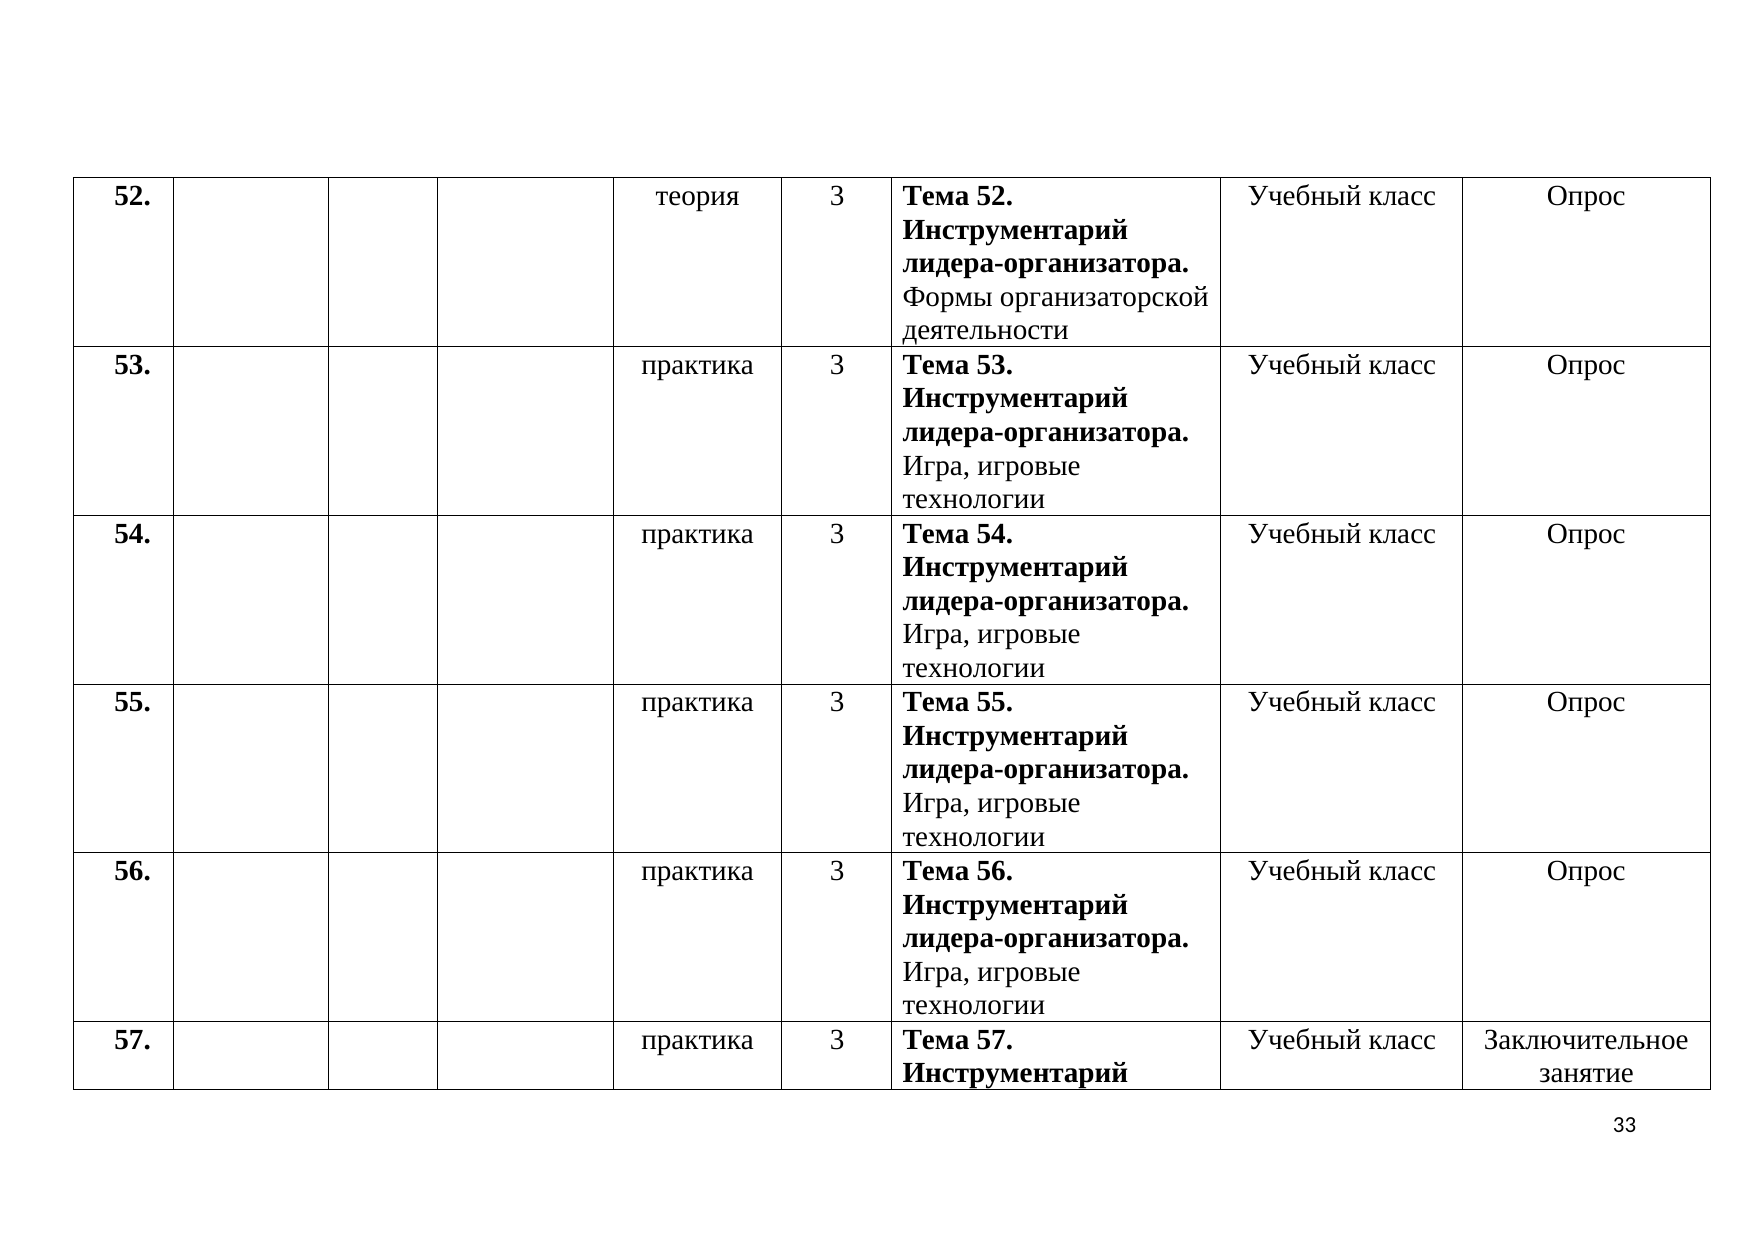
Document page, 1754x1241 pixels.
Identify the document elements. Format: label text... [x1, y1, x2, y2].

table_cell Учебный класс [1221, 178, 1462, 346]
table_cell практика [614, 516, 781, 683]
table_cell Опрос [1463, 853, 1710, 1021]
table_cell 3 [782, 685, 891, 852]
table_cell [329, 178, 437, 346]
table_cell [1463, 1022, 1710, 1089]
table_cell 3 [782, 178, 891, 346]
table_cell [174, 178, 328, 346]
table_cell [329, 1022, 437, 1089]
table_cell [74, 685, 173, 852]
table_cell [74, 178, 173, 346]
table_cell [438, 178, 613, 346]
table_cell [329, 685, 437, 852]
table_cell [438, 853, 613, 1021]
table_cell [174, 685, 328, 852]
table_cell Опрос [1463, 178, 1710, 346]
table_cell [174, 853, 328, 1021]
table_cell [174, 516, 328, 683]
table_cell Опрос [1463, 685, 1710, 852]
table_cell Тема 54. Инструментарий лидера-организатора. Игра, игровые технологии [892, 516, 1220, 683]
table_cell 3 [782, 347, 891, 515]
table_cell практика [614, 853, 781, 1021]
table_cell Учебный класс [1221, 516, 1462, 683]
table_cell [74, 853, 173, 1021]
table_cell теория [614, 178, 781, 346]
table_cell Опрос [1463, 516, 1710, 683]
table_cell [74, 1022, 173, 1089]
table_cell Тема 53. Инструментарий лидера-организатора. Игра, игровые технологии [892, 347, 1220, 515]
table_cell практика [614, 685, 781, 852]
table_cell [174, 1022, 328, 1089]
table_cell практика [614, 1022, 781, 1089]
table_cell [329, 853, 437, 1021]
table_cell 3 [782, 853, 891, 1021]
table_cell [74, 347, 173, 515]
table_cell 3 [782, 1022, 891, 1089]
table_cell [438, 685, 613, 852]
table_cell Учебный класс [1221, 347, 1462, 515]
table_cell [174, 347, 328, 515]
table_cell Учебный класс [1221, 685, 1462, 852]
table_cell практика [614, 347, 781, 515]
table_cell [892, 1022, 1220, 1089]
table_cell Тема 56. Инструментарий лидера-организатора. Игра, игровые технологии [892, 853, 1220, 1021]
table_cell [329, 516, 437, 683]
table_cell 3 [782, 516, 891, 683]
table_cell [329, 347, 437, 515]
table_cell [438, 347, 613, 515]
table_cell [438, 1022, 613, 1089]
table_cell Учебный класс [1221, 1022, 1462, 1089]
table_cell Учебный класс [1221, 853, 1462, 1021]
table_cell Опрос [1463, 347, 1710, 515]
table_cell Тема 52. Инструментарий лидера-организатора. Формы организаторской деятельности [892, 178, 1220, 346]
table_cell [74, 516, 173, 683]
table_cell [438, 516, 613, 683]
table_cell Тема 55. Инструментарий лидера-организатора. Игра, игровые технологии [892, 685, 1220, 852]
